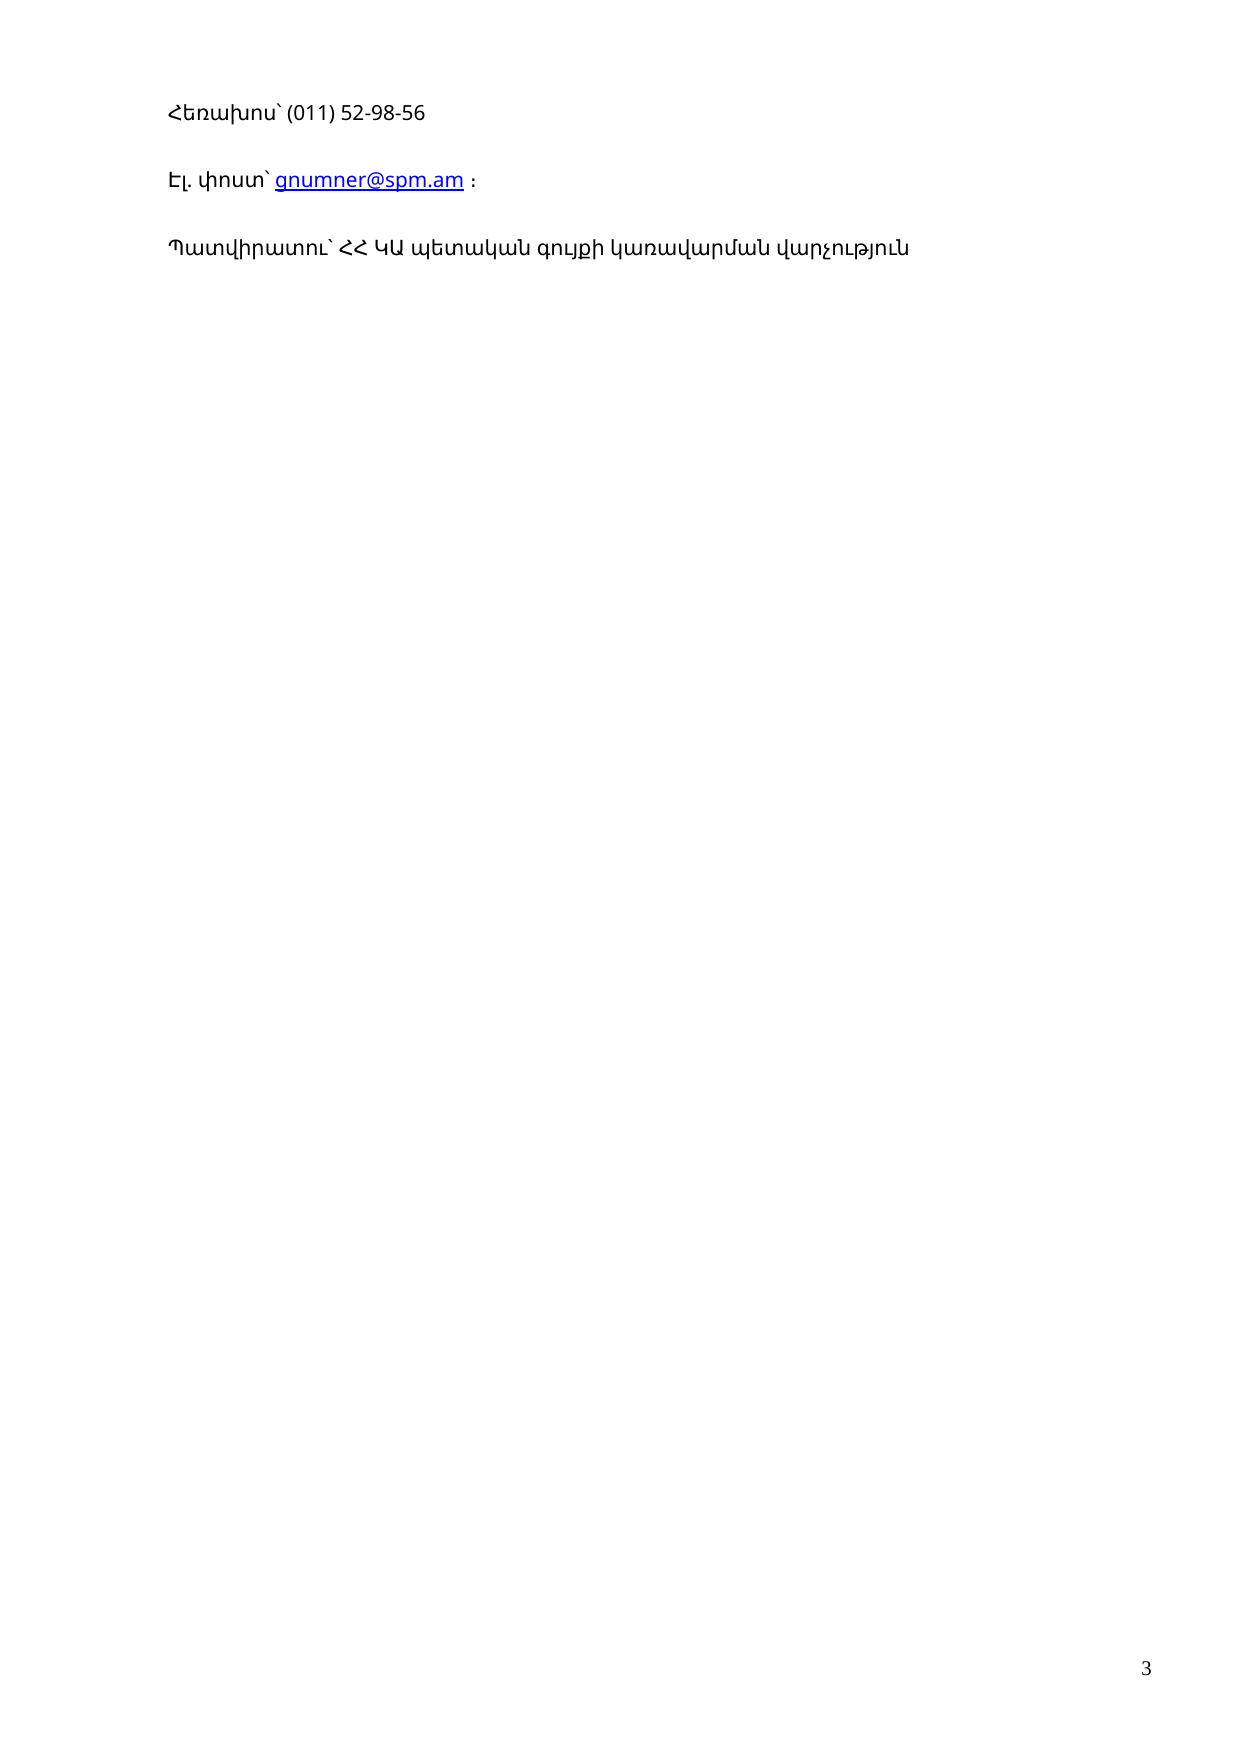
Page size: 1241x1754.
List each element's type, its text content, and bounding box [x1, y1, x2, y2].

text Հեռախոս՝ (011) 52-98-56 [94, 98, 1152, 126]
text Պատվիրատու` ՀՀ ԿԱ պետական գույքի կառավարման վարչություն [94, 233, 1152, 261]
text Էլ. փոստ՝ gnumner@spm.am ։ [94, 165, 1152, 194]
